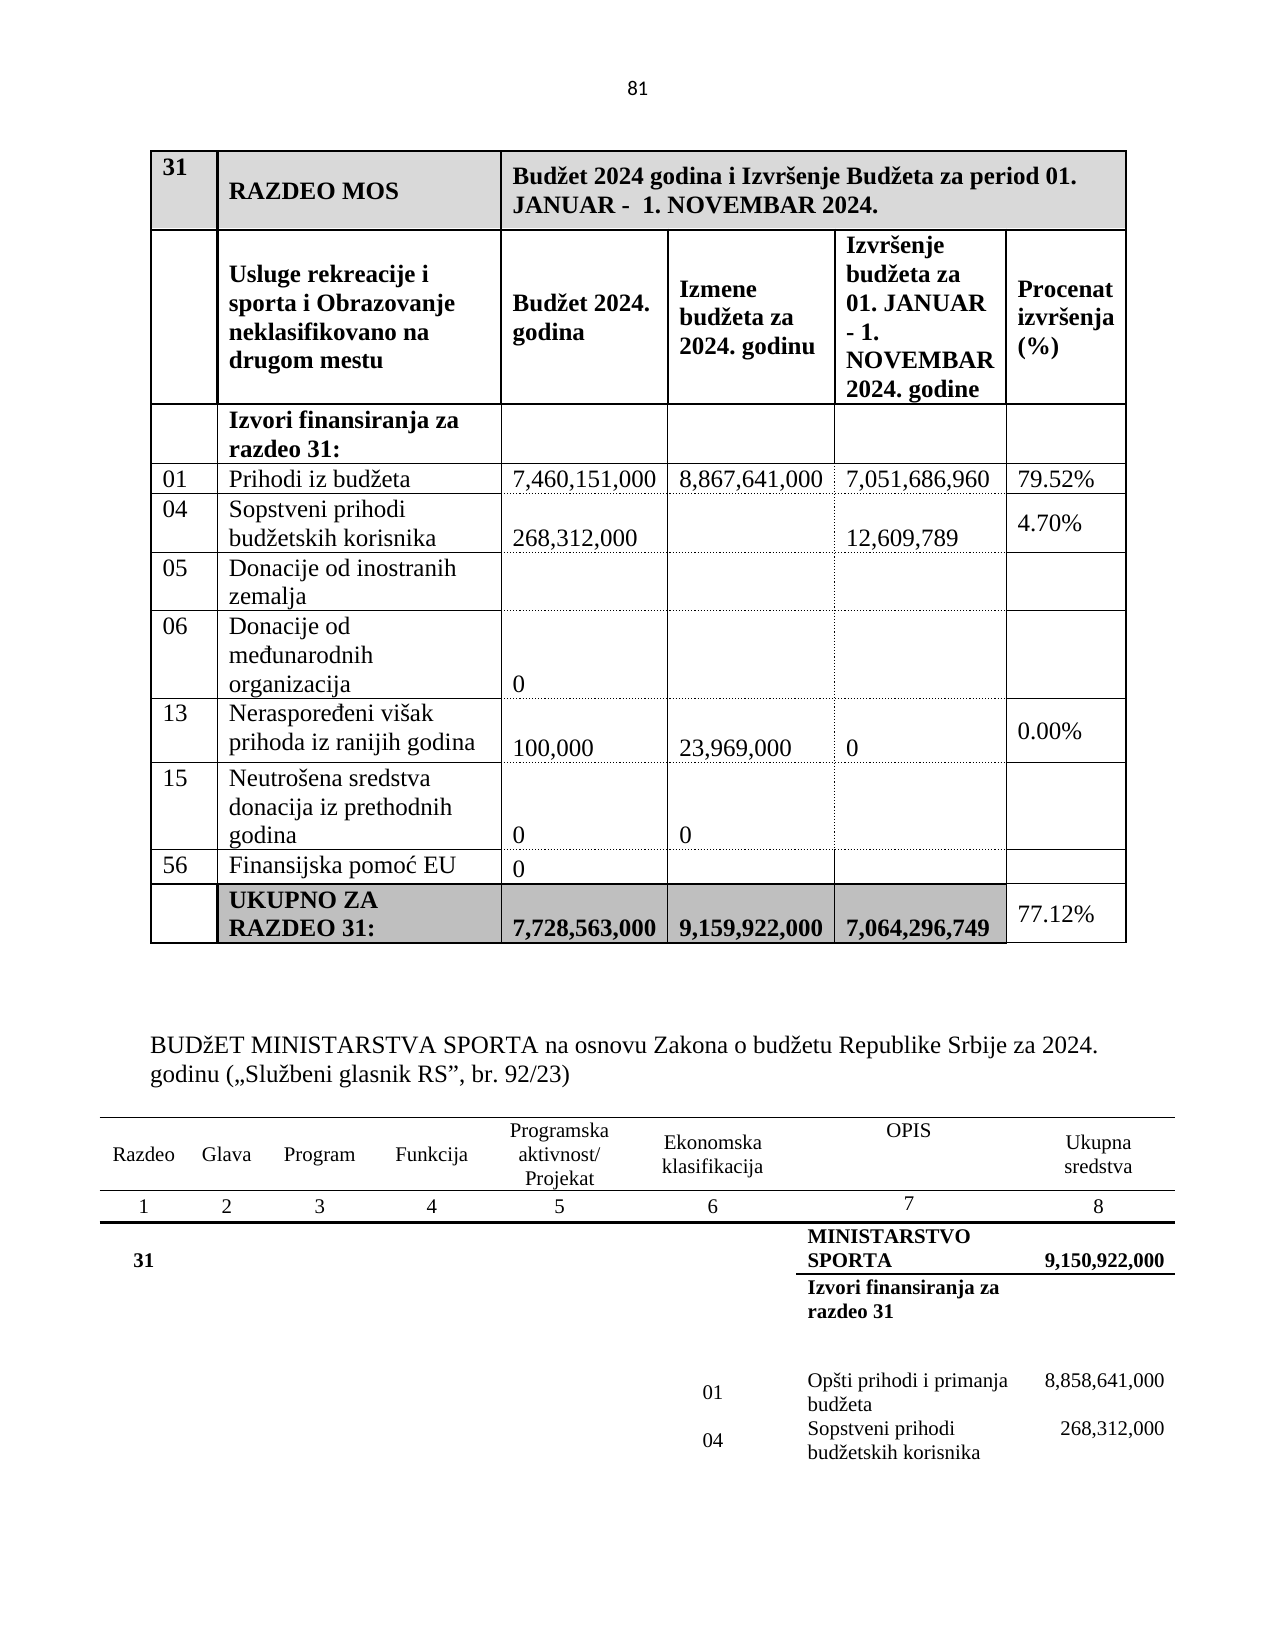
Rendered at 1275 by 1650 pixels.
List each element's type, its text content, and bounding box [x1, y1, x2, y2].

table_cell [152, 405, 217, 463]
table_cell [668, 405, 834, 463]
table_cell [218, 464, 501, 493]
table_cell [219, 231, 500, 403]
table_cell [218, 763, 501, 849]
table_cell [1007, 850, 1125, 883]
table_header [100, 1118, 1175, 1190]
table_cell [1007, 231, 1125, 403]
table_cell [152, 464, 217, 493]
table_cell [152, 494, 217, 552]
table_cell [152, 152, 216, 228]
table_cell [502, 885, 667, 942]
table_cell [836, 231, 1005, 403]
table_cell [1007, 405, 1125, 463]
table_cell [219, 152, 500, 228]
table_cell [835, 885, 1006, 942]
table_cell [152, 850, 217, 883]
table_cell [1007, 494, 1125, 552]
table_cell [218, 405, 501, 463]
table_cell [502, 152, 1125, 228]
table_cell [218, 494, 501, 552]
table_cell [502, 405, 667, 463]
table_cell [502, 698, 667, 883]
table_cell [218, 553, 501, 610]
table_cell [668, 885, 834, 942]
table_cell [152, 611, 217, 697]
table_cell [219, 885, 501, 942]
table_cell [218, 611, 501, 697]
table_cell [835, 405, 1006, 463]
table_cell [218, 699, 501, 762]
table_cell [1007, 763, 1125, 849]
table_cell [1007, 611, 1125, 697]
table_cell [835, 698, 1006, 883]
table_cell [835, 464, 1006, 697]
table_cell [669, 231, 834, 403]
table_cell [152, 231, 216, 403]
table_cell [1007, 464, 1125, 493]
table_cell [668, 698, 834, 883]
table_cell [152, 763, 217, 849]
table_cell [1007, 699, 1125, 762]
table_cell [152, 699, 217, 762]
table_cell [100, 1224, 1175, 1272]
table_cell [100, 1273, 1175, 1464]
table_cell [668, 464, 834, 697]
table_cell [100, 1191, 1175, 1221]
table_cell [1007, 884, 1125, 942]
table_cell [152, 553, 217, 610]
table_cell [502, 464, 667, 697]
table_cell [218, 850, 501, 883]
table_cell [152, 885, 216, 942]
text BUDžET MINISTARSTVA SPORTA na osnovu Zakona o budžetu Republike Srbije za 2024. godinu („Službeni glasnik RS”, br. 92/23) [150, 1031, 1125, 1088]
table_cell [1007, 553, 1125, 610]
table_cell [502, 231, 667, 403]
